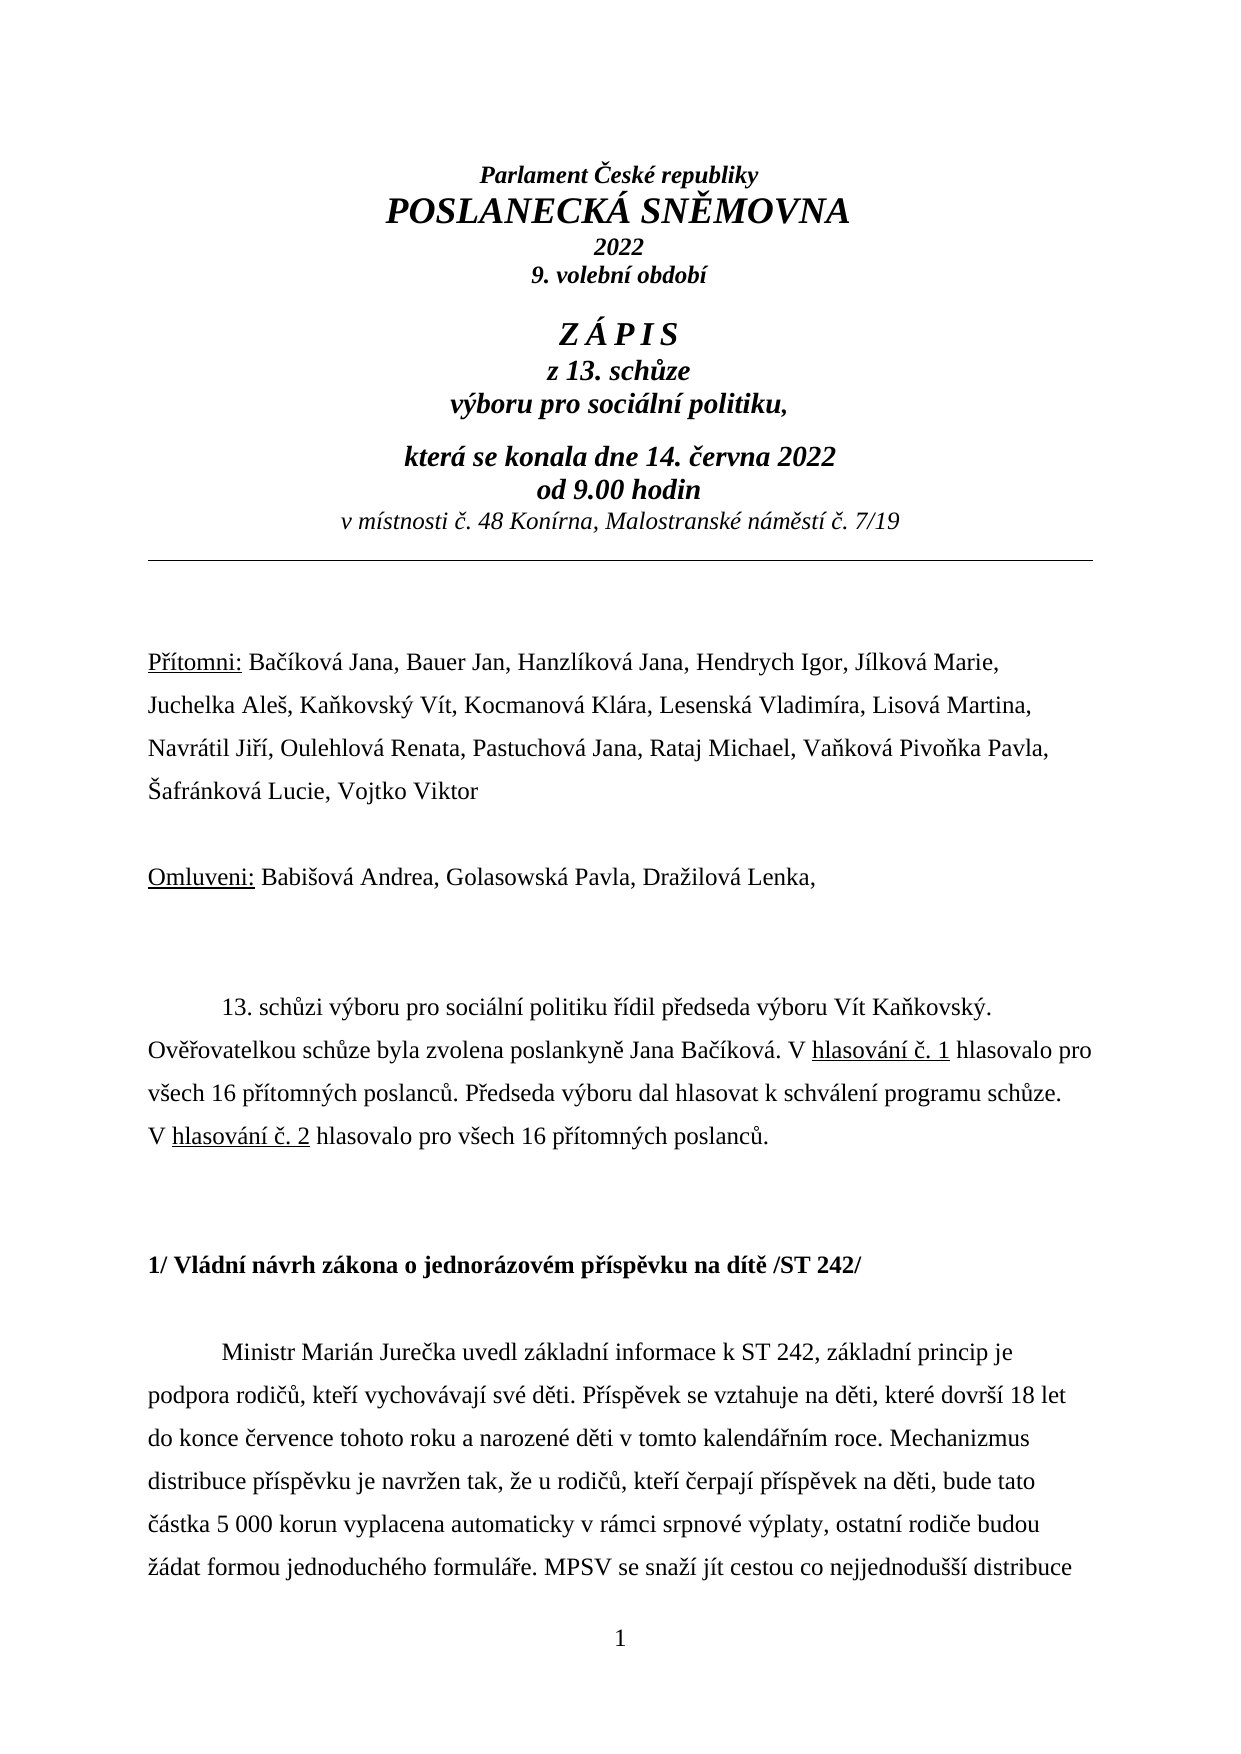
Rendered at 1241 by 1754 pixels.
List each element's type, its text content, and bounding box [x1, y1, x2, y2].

text ZÁPIS [148, 314, 1093, 353]
text 9. volební období [148, 261, 1093, 289]
text POSLANECKÁ SNĚMOVNA [148, 189, 1093, 232]
text 1/ Vládní návrh zákona o jednorázovém příspěvku na dítě /ST 242/ [148, 1250, 1093, 1279]
text která se konala dne 14. června 2022 [148, 439, 1093, 472]
text od 9.00 hodin [148, 472, 1093, 506]
text 2022 [148, 232, 1093, 261]
text z 13. schůze [148, 353, 1093, 386]
text výboru pro sociální politiku, [148, 386, 1093, 420]
text v místnosti č. 48 Konírna, Malostranské náměstí č. 7/19 [148, 506, 1093, 560]
text 13. schůzi výboru pro sociální politiku řídil předseda výboru Vít Kaňkovský. Ověřovatelkou schůze byla zvolena poslankyně Jana Bačíková. V hlasování č. 1 hlasovalo pro všech 16 přítomných poslanců. Předseda výboru dal hlasovat k schválení programu schůze. V hlasování č. 2 hlasovalo pro všech 16 přítomných poslanců. [148, 992, 1093, 1150]
text Parlament České republiky [148, 160, 1093, 189]
text Omluveni: Babišová Andrea, Golasowská Pavla, Dražilová Lenka, [148, 862, 1093, 891]
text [148, 1337, 1093, 1581]
text Přítomni: Bačíková Jana, Bauer Jan, Hanzlíková Jana, Hendrych Igor, Jílková Marie, Juchelka Aleš, Kaňkovský Vít, Kocmanová Klára, Lesenská Vladimíra, Lisová Martina, Navrátil Jiří, Oulehlová Renata, Pastuchová Jana, Rataj Michael, Vaňková Pivoňka Pavla, Šafránková Lucie, Vojtko Viktor [148, 647, 1093, 805]
